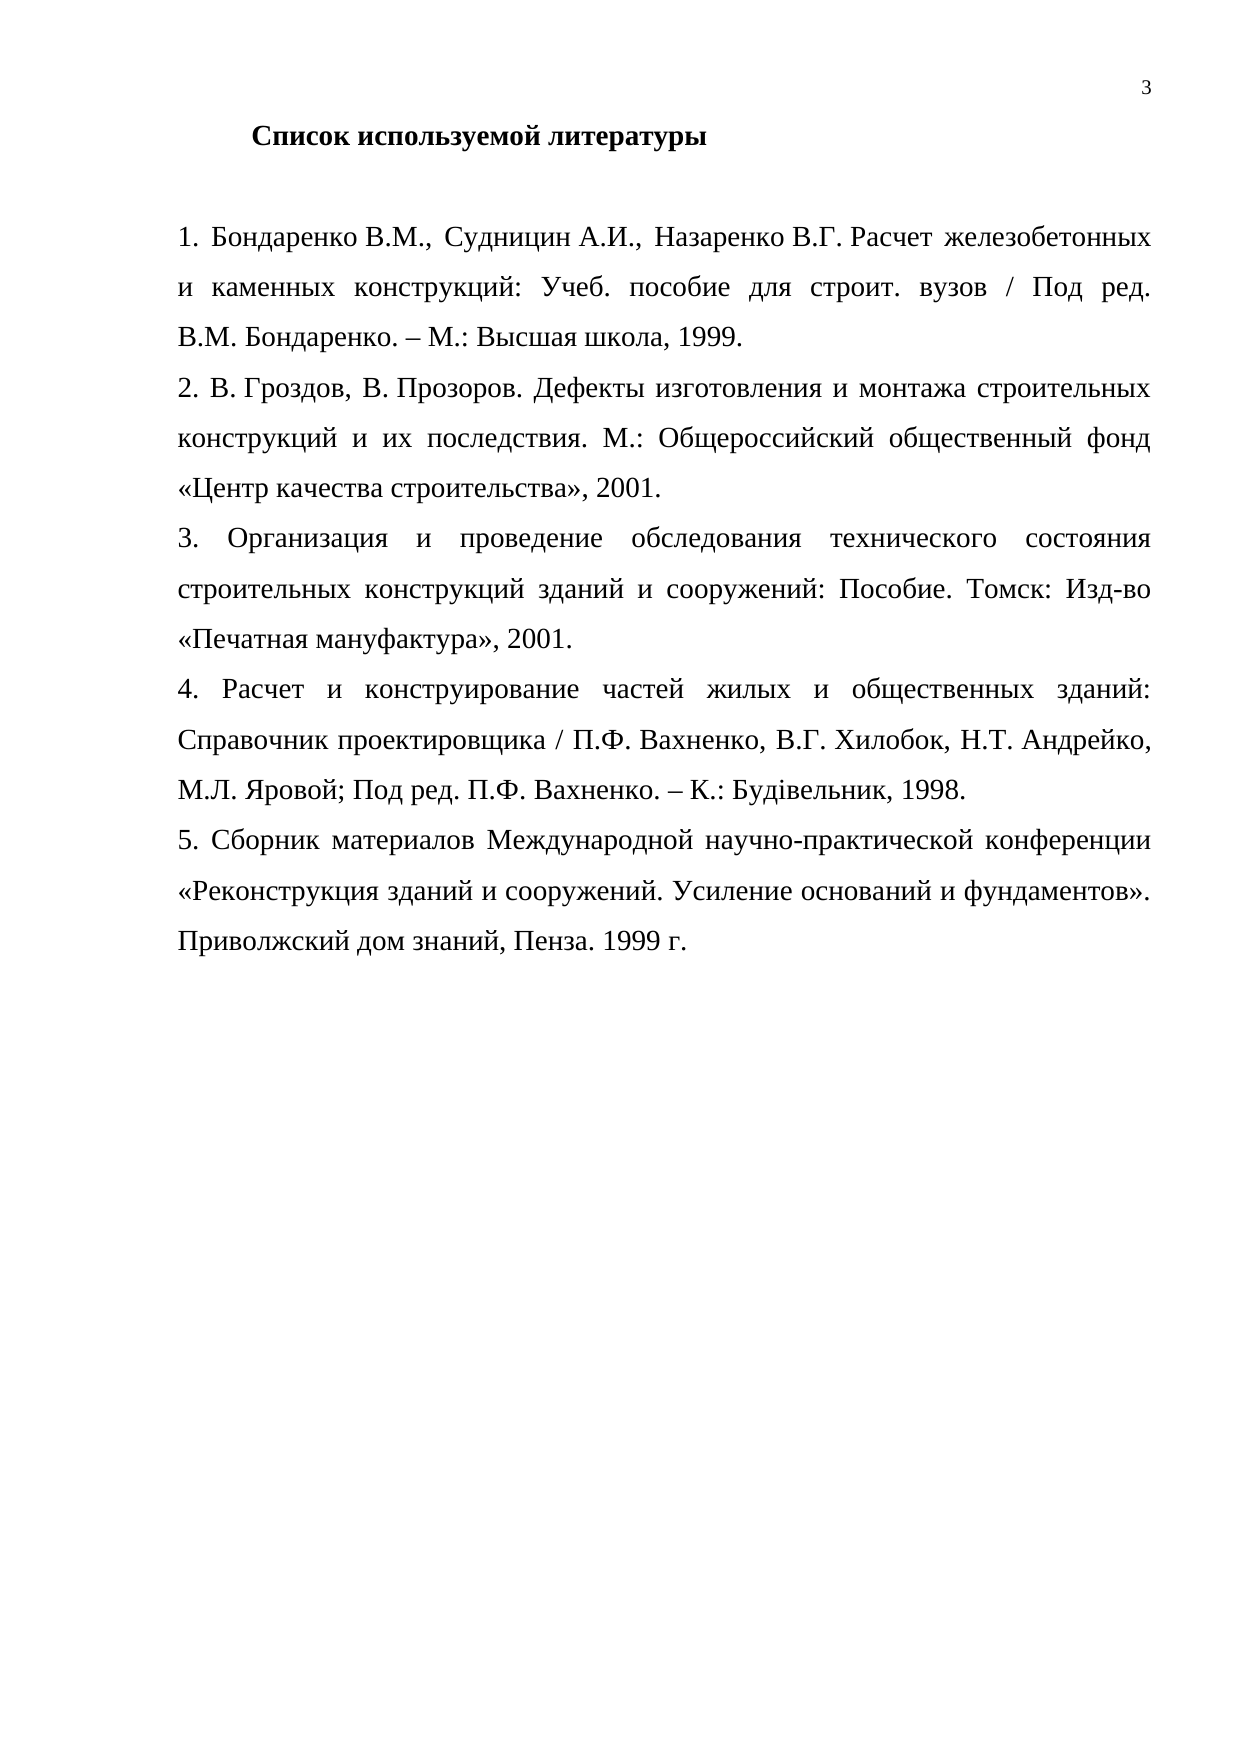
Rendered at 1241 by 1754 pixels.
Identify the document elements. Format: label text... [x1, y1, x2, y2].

text Список используемой литературы [177, 118, 1152, 152]
text 4. Расчет и конструирование частей жилых и общественных зданий: Справочник проектировщика / П.Ф. Вахненко, В.Г. Хилобок, Н.Т. Андрейко, М.Л. Яровой; Под ред. П.Ф. Вахненко. – К.: Будiвельник, 1998. [177, 672, 1152, 806]
text 2. В. Гроздов, В. Прозоров. Дефекты изготовления и монтажа строительных конструкций и их последствия. М.: Общероссийский общественный фонд «Центр качества строительства», 2001. [177, 370, 1152, 504]
text 1. Бондаренко В.М., Судницин А.И., Назаренко В.Г. Расчет железобетонных и каменных конструкций: Учеб. пособие для строит. вузов / Под ред. В.М. Бондаренко. – М.: Высшая школа, 1999. [177, 219, 1152, 353]
text 3. Организация и проведение обследования технического состояния строительных конструкций зданий и сооружений: Пособие. Томск: Изд-во «Печатная мануфактура», 2001. [177, 521, 1152, 655]
text 5. Сборник материалов Международной научно-практической конференции «Реконструкция зданий и сооружений. Усиление оснований и фундаментов». Приволжский дом знаний, Пенза. 1999 г. [177, 822, 1152, 957]
